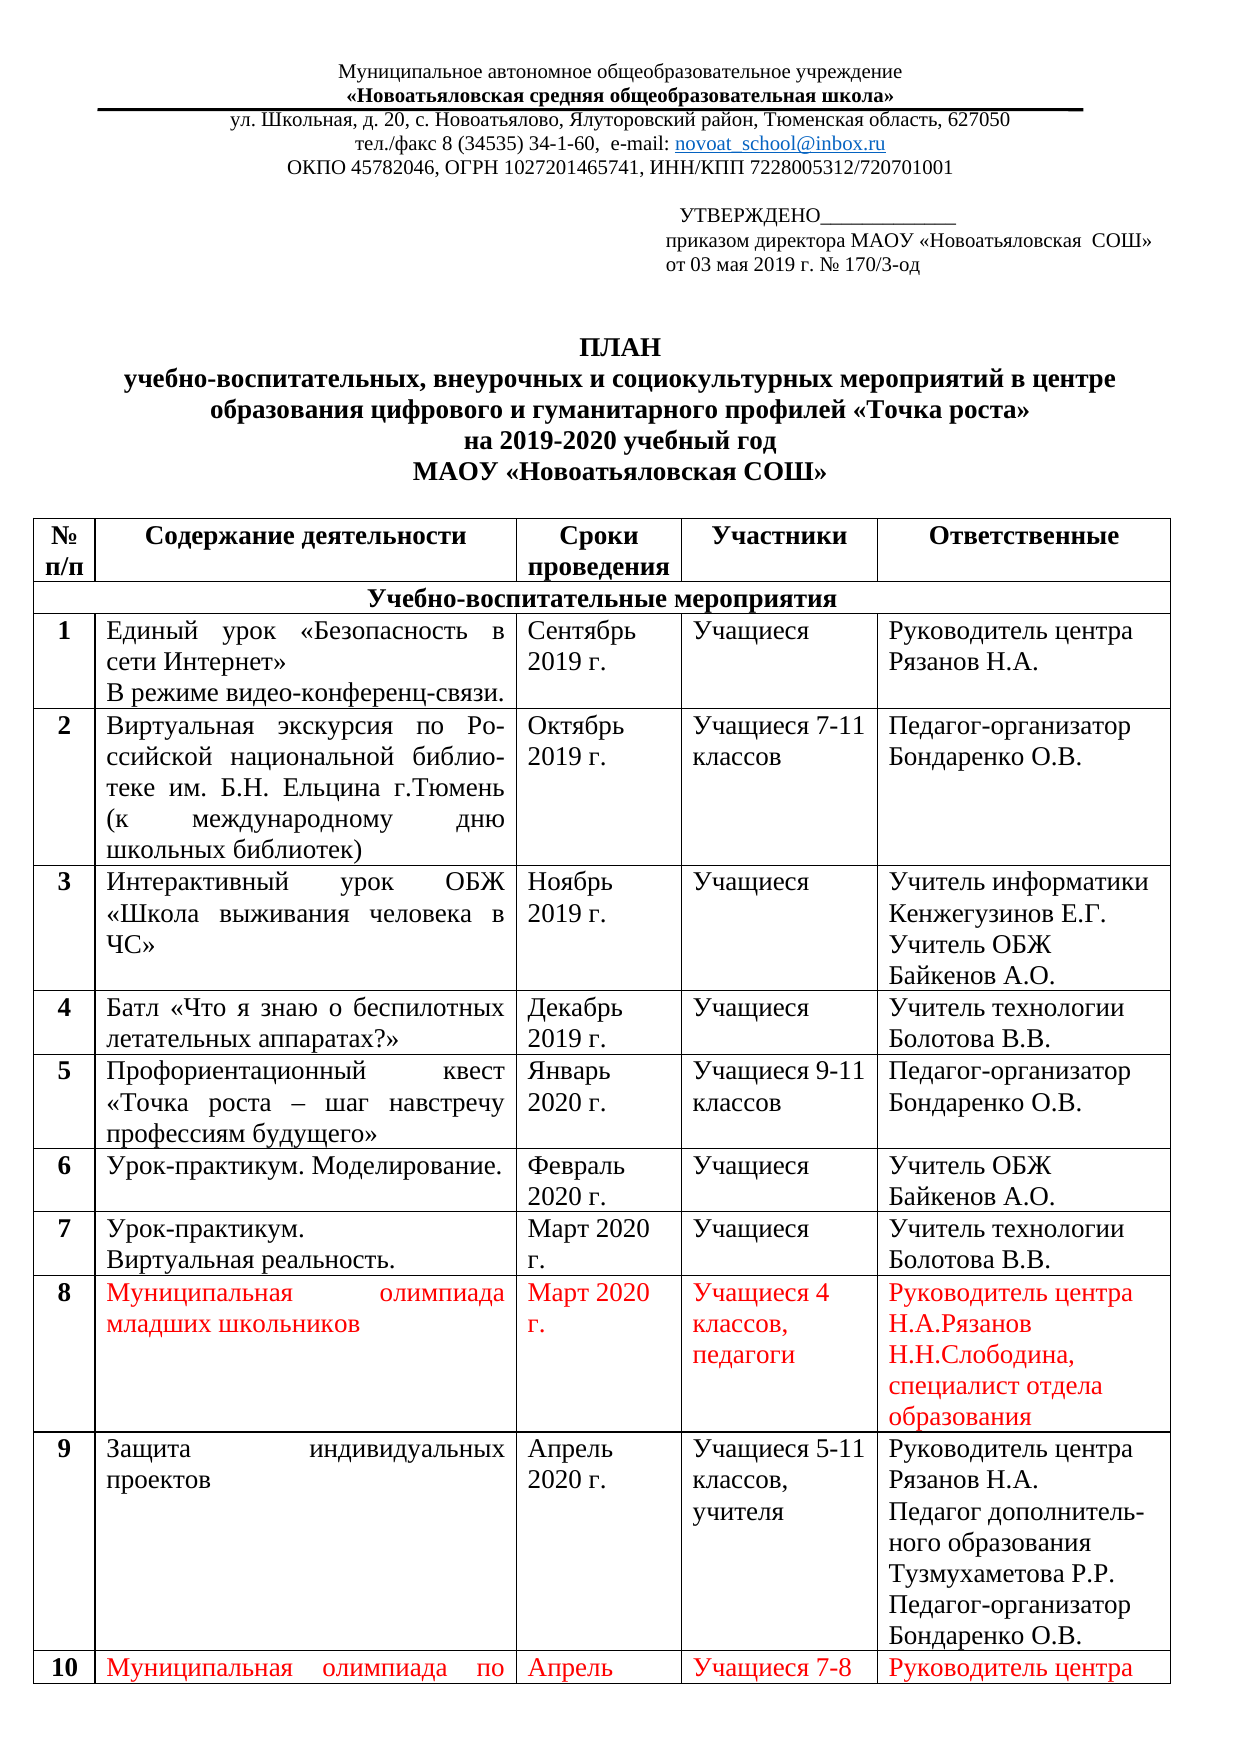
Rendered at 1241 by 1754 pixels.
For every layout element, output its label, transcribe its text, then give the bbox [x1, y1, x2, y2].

table_header № п/п [34, 519, 94, 581]
text УТВЕРЖДЕНО_____________ [75, 203, 1165, 227]
text учебно-воспитательных, внеурочных и социокультурных мероприятий в центре образования цифрового и гуманитарного профилей «Точка роста» [75, 362, 1165, 424]
table_cell Педагог-организатор Бондаренко О.В. [878, 709, 1170, 864]
table_cell 10 [34, 1651, 94, 1683]
text МАОУ «Новоатьяловская СОШ» [75, 455, 1165, 487]
table_cell Батл «Что я знаю о беспилотных летательных аппаратах?» [96, 991, 516, 1053]
table_cell Апрель 2020 г. [517, 1651, 681, 1683]
table_cell Защита индивидуальных проектов [96, 1433, 516, 1650]
table_cell Учащиеся 7-11 классов [682, 709, 877, 864]
table_cell Виртуальная экскурсия по Ро-ссийской национальной библио-теке им. Б.Н. Ельцина г.Тюмень (к международному дню школьных библиотек) [96, 709, 516, 864]
table_cell Учитель информатики Кенжегузинов Е.Г. Учитель ОБЖ Байкенов А.О. [878, 866, 1170, 990]
table_cell 7 [34, 1212, 94, 1274]
table_cell Октябрь 2019 г. [517, 709, 681, 864]
table_cell Учащиеся [682, 1212, 877, 1274]
table_cell Март 2020 г. [517, 1276, 681, 1431]
table_cell Март 2020 г. [517, 1212, 681, 1274]
table_cell Апрель 2020 г. [517, 1433, 681, 1650]
table_cell 2 [34, 709, 94, 864]
text ул. Школьная, д. 20, с. Новоатьялово, Ялуторовский район, Тюменская область, 627050 [75, 107, 1165, 131]
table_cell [96, 1651, 516, 1683]
table_cell Руководитель центра Н.А.Рязанов Н.Н.Слободина, специалист отдела образования [878, 1276, 1170, 1431]
table_header Сроки проведения [517, 519, 681, 581]
table_cell 5 [34, 1055, 94, 1148]
table_cell Руководитель центра Рязанов Н.А. [878, 614, 1170, 708]
text на 2019-2020 учебный год [75, 424, 1165, 455]
table_cell 9 [34, 1433, 94, 1650]
table_cell Учащиеся [682, 991, 877, 1053]
table_cell Учащиеся [682, 866, 877, 990]
table_cell Учащиеся 4 классов, педагоги [682, 1276, 877, 1431]
table_cell Февраль 2020 г. [517, 1149, 681, 1211]
text Муниципальное автономное общеобразовательное учреждение [75, 59, 1165, 83]
table_cell Руководитель центра Рязанов Н.А. Педагог дополнитель-ного образования Тузмухаметова Р.Р. Педагог-организатор Бондаренко О.В. [878, 1433, 1170, 1650]
text «Новоатьяловская средняя общеобразовательная школа» [75, 83, 1165, 107]
table_cell Учащиеся [682, 614, 877, 708]
table_cell Учащиеся 5-11 классов, учителя [682, 1433, 877, 1650]
table_cell Январь 2020 г. [517, 1055, 681, 1148]
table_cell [878, 1651, 1170, 1683]
table_cell Ноябрь 2019 г. [517, 866, 681, 990]
table_cell Урок-практикум. Виртуальная реальность. [96, 1212, 516, 1274]
text ПЛАН [75, 331, 1165, 362]
text ОКПО 45782046, ОГРН 1027201465741, ИНН/КПП 7228005312/720701001 [75, 155, 1165, 179]
table_header Содержание деятельности [96, 519, 516, 581]
table_cell 4 [34, 991, 94, 1053]
table_cell Педагог-организатор Бондаренко О.В. [878, 1055, 1170, 1148]
table_cell Сентябрь 2019 г. [517, 614, 681, 708]
table_cell Учитель технологии Болотова В.В. [878, 991, 1170, 1053]
table_cell Учитель технологии Болотова В.В. [878, 1212, 1170, 1274]
table_cell Интерактивный урок ОБЖ «Школа выживания человека в ЧС» [96, 866, 516, 990]
table_cell Декабрь 2019 г. [517, 991, 681, 1053]
table_header Ответственные [878, 519, 1170, 581]
text приказом директора МАОУ «Новоатьяловская СОШ» [666, 227, 1165, 252]
table_cell Учащиеся 9-11 классов [682, 1055, 877, 1148]
table_cell 6 [34, 1149, 94, 1211]
table_cell Муниципальная олимпиада младших школьников [96, 1276, 516, 1431]
table_cell 8 [34, 1276, 94, 1431]
table_cell Профориентационный квест «Точка роста – шаг навстречу профессиям будущего» [96, 1055, 516, 1148]
text тел./факс 8 (34535) 34-1-60, e-mail: novoat_school@inbox.ru [75, 131, 1165, 155]
table_cell 3 [34, 866, 94, 990]
text от 03 мая 2019 г. № 170/3-од [666, 252, 1165, 276]
table_cell Единый урок «Безопасность в сети Интернет» В режиме видео-конференц-связи. [96, 614, 516, 708]
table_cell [682, 1651, 877, 1683]
table_cell 1 [34, 614, 94, 708]
table_cell Учащиеся [682, 1149, 877, 1211]
table_cell Урок-практикум. Моделирование. [96, 1149, 516, 1211]
table_cell Учитель ОБЖ Байкенов А.О. [878, 1149, 1170, 1211]
table_header Участники [682, 519, 877, 581]
table_cell Учебно-воспитательные мероприятия [34, 582, 1170, 613]
